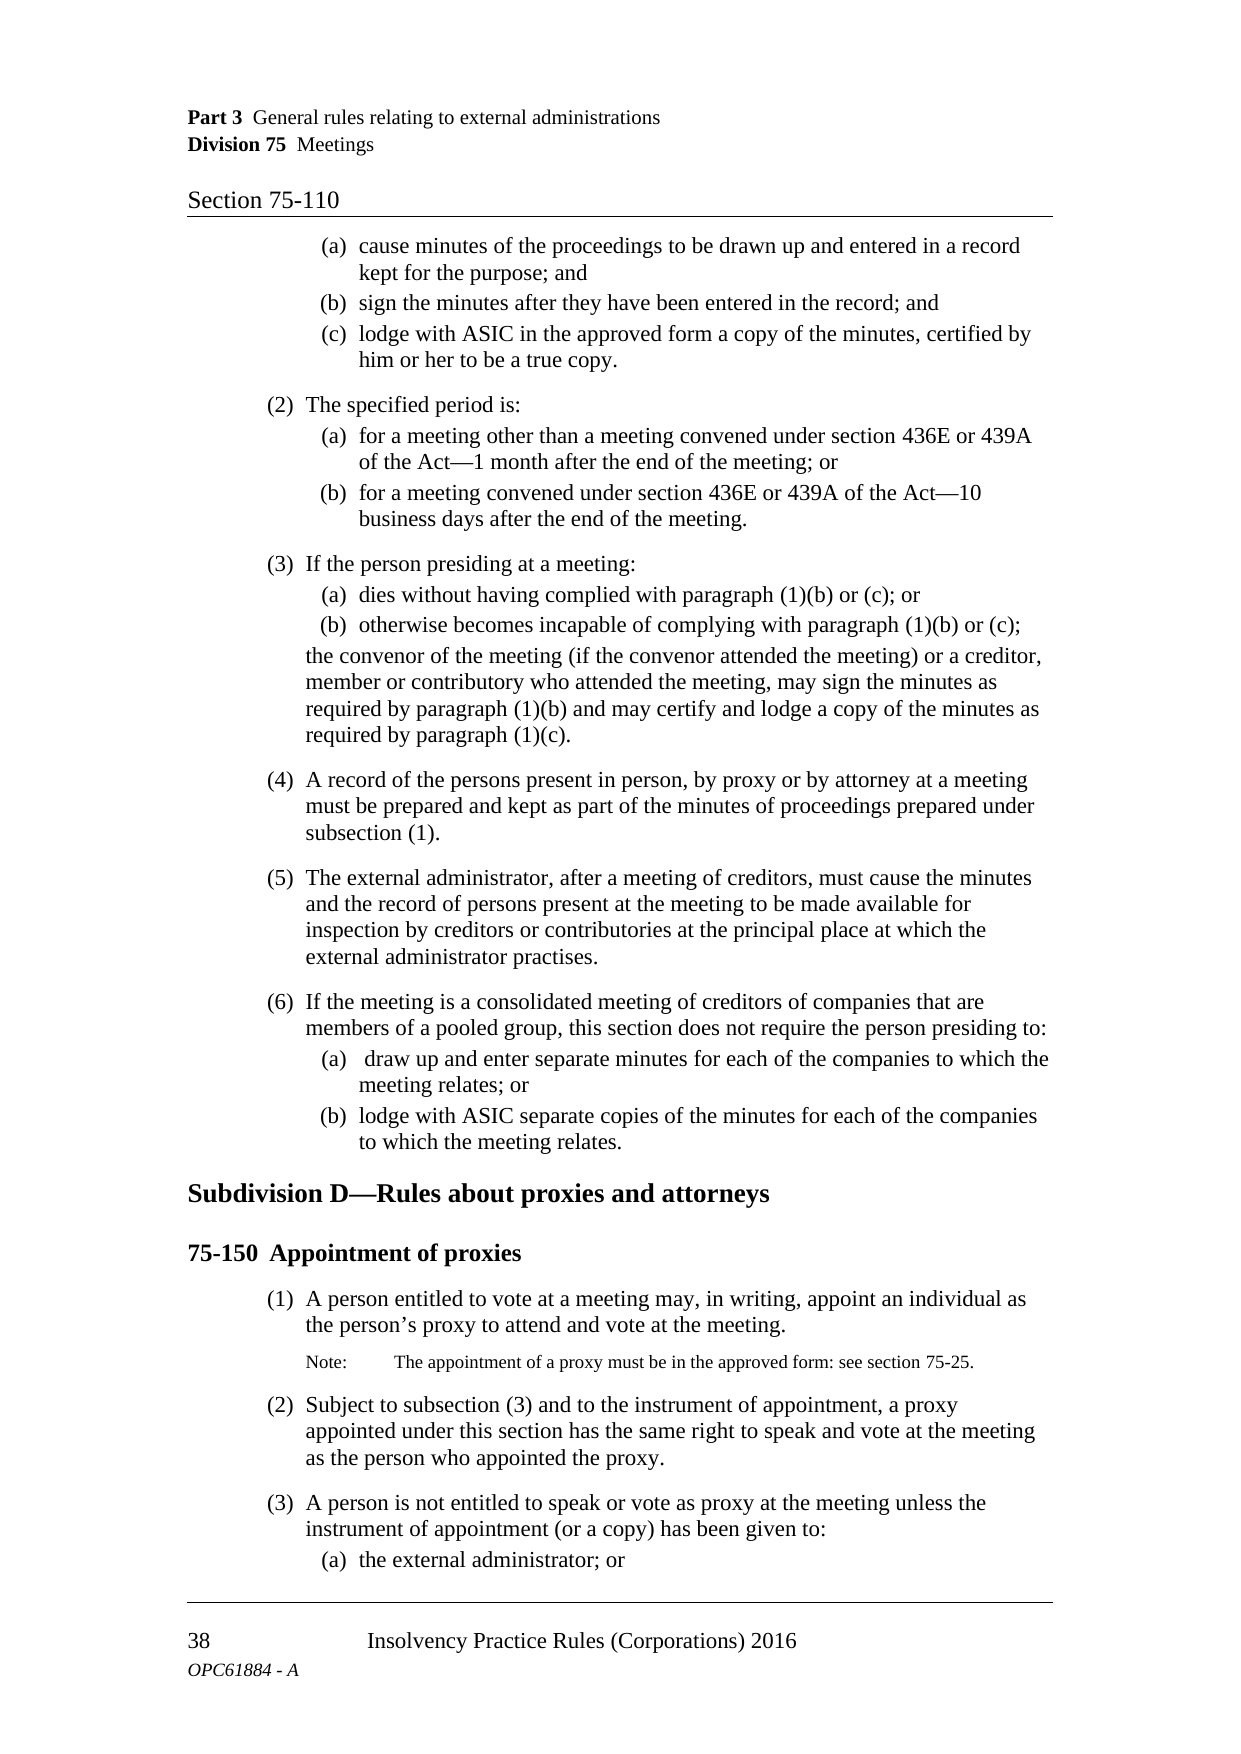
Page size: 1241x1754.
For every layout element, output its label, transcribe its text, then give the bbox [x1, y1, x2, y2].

text 75-150 Appointment of proxies [187, 1238, 1053, 1266]
text (b) otherwise becomes incapable of complying with paragraph (1)(b) or (c); [187, 611, 1053, 638]
text (2) Subject to subsection (3) and to the instrument of appointment, a proxy appointed under this section has the same right to speak and vote at the meeting as the person who appointed the proxy. [187, 1391, 1053, 1470]
text (6) If the meeting is a consolidated meeting of creditors of companies that are members of a pooled group, this section does not require the person presiding to: [187, 988, 1053, 1041]
text (b) lodge with ASIC separate copies of the minutes for each of the companies to which the meeting relates. [187, 1102, 1053, 1154]
text (a) dies without having complied with paragraph (1)(b) or (c); or [187, 581, 1053, 607]
text Subdivision D—Rules about proxies and attorneys [187, 1177, 1053, 1208]
text (c) lodge with ASIC in the approved form a copy of the minutes, certified by him or her to be a true copy. [187, 320, 1053, 373]
text (5) The external administrator, after a meeting of creditors, must cause the minutes and the record of persons present at the meeting to be made available for inspection by creditors or contributories at the principal place at which the external administrator practises. [187, 864, 1053, 969]
text (4) A record of the persons present in person, by proxy or by attorney at a meeting must be prepared and kept as part of the minutes of proceedings prepared under subsection (1). [187, 766, 1053, 845]
text (3) If the person presiding at a meeting: [187, 550, 1053, 577]
text (b) sign the minutes after they have been entered in the record; and [187, 289, 1053, 316]
text (2) The specified period is: [187, 391, 1053, 418]
text (3) A person is not entitled to speak or vote as proxy at the meeting unless the instrument of appointment (or a copy) has been given to: [187, 1489, 1053, 1541]
text (a) cause minutes of the proceedings to be drawn up and entered in a record kept for the purpose; and [187, 233, 1053, 285]
text (b) for a meeting convened under section 436E or 439A of the Act—10 business days after the end of the meeting. [187, 479, 1053, 532]
text the convenor of the meeting (if the convenor attended the meeting) or a creditor, member or contributory who attended the meeting, may sign the minutes as required by paragraph (1)(b) and may certify and lodge a copy of the minutes as required by paragraph (1)(c). [305, 642, 1053, 747]
text (a) draw up and enter separate minutes for each of the companies to which the meeting relates; or [187, 1045, 1053, 1098]
text (1) A person entitled to vote at a meeting may, in writing, appoint an individual as the person’s proxy to attend and vote at the meeting. [187, 1285, 1053, 1338]
text Note: The appointment of a proxy must be in the approved form: see section 75-25. [305, 1351, 1053, 1372]
text (a) the external administrator; or [187, 1546, 1053, 1572]
text (a) for a meeting other than a meeting convened under section 436E or 439A of the Act—1 month after the end of the meeting; or [187, 422, 1053, 475]
